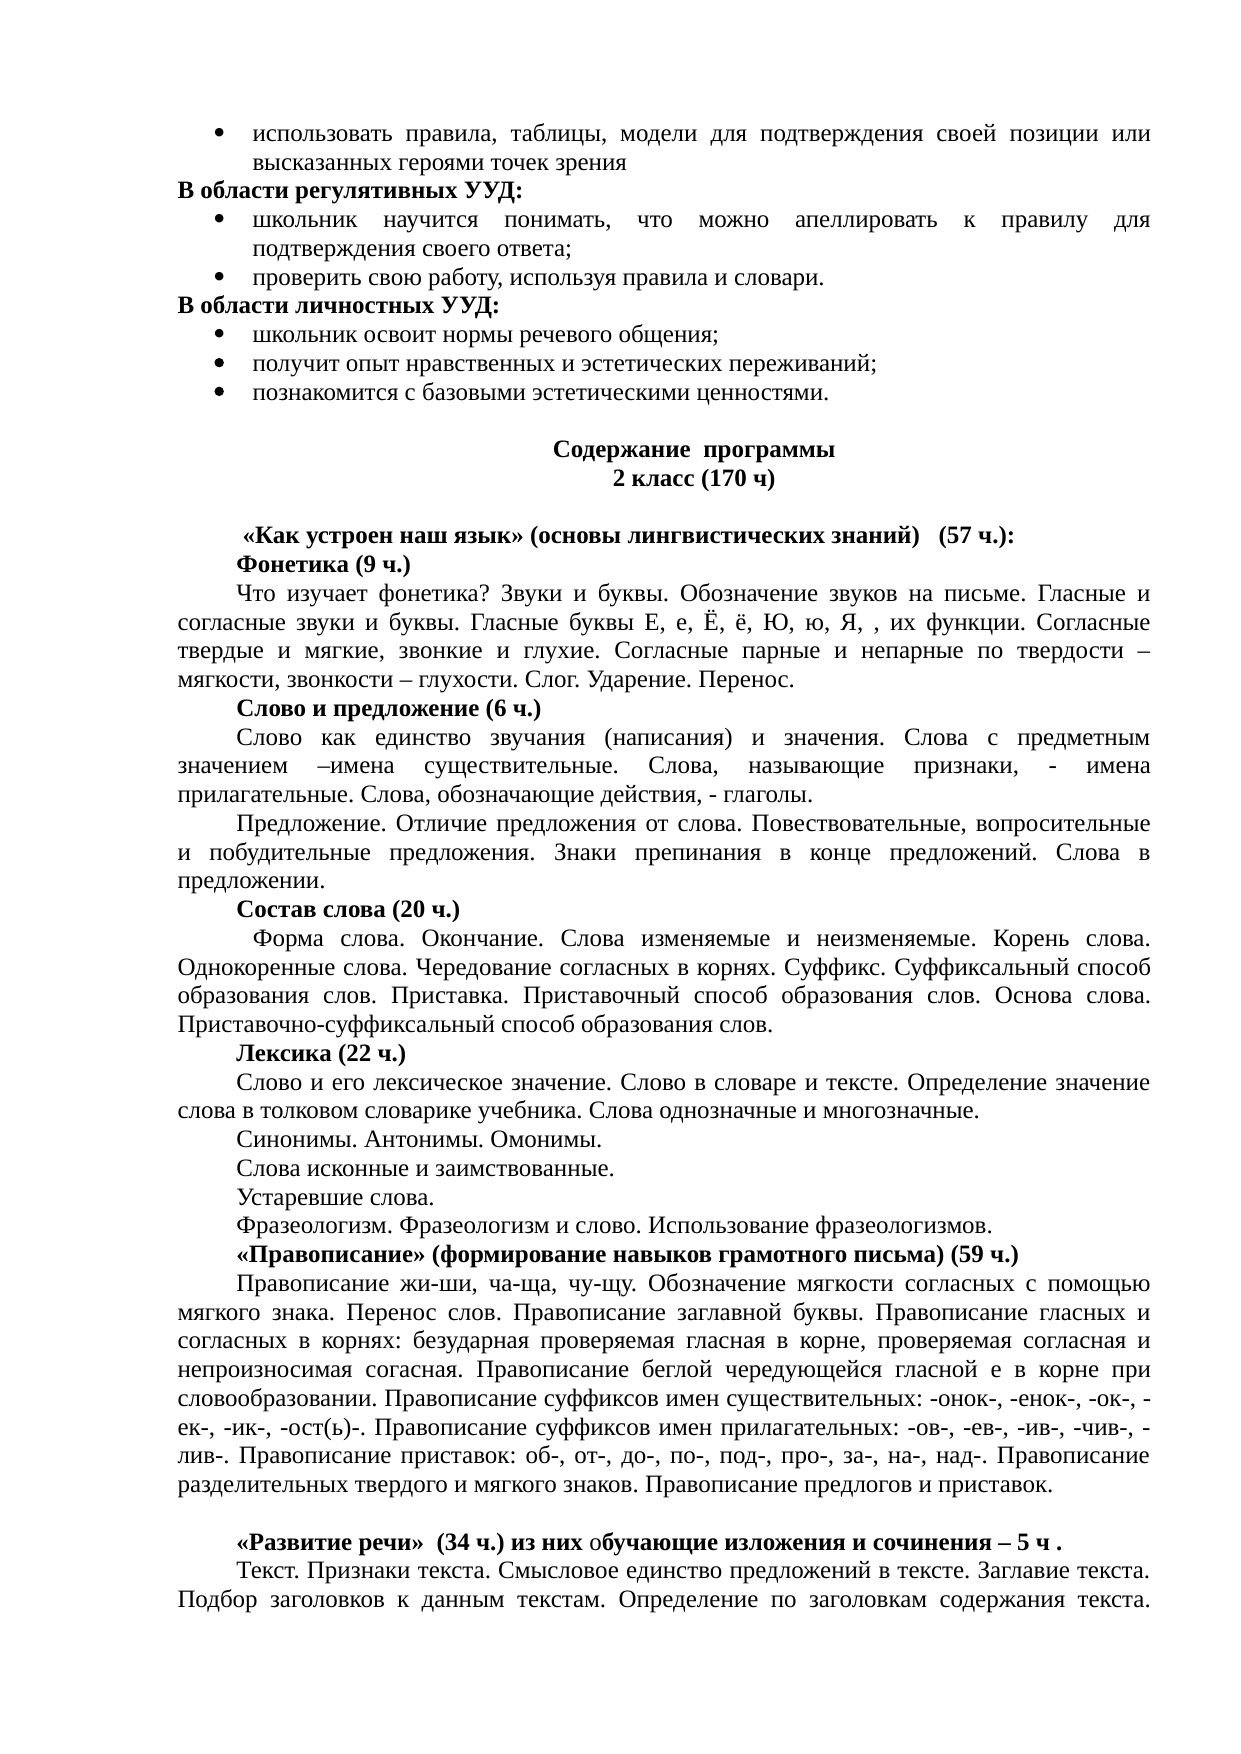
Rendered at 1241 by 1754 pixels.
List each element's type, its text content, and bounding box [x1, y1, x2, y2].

text Слово и его лексическое значение. Слово в словаре и тексте. Определение значение слова в толковом словарике учебника. Слова однозначные и многозначные. [177, 1067, 1152, 1124]
text В области регулятивных УУД: [177, 176, 1152, 204]
text «Правописание» (формирование навыков грамотного письма) (59 ч.) [177, 1239, 1152, 1268]
list познакомится с базовыми эстетическими ценностями. [215, 377, 1152, 406]
text В области личностных УУД: [177, 291, 1152, 319]
text Содержание программы [177, 434, 1152, 463]
text Что изучает фонетика? Звуки и буквы. Обозначение звуков на письме. Гласные и согласные звуки и буквы. Гласные буквы Е, е, Ё, ё, Ю, ю, Я, , их функции. Согласные твердые и мягкие, звонкие и глухие. Согласные парные и непарные по твердости – мягкости, звонкости – глухости. Слог. Ударение. Перенос. [177, 578, 1152, 693]
text Лексика (22 ч.) [177, 1038, 1152, 1067]
list школьник научится понимать, что можно апеллировать к правилу для подтверждения своего ответа; [215, 204, 1152, 262]
list использовать правила, таблицы, модели для подтверждения своей позиции или высказанных героями точек зрения [215, 118, 1152, 176]
text Фразеологизм. Фразеологизм и слово. Использование фразеологизмов. [177, 1211, 1152, 1239]
text Фонетика (9 ч.) [177, 549, 1152, 578]
text «Развитие речи» (34 ч.) из них обучающие изложения и сочинения – 5 ч . [177, 1527, 1152, 1556]
list школьник освоит нормы речевого общения; [215, 319, 1152, 348]
text Устаревшие слова. [177, 1182, 1152, 1211]
list получит опыт нравственных и эстетических переживаний; [215, 348, 1152, 377]
text Слово как единство звучания (написания) и значения. Слова с предметным значением –имена существительные. Слова, называющие признаки, - имена прилагательные. Слова, обозначающие действия, - глаголы. [177, 722, 1152, 808]
text Предложение. Отличие предложения от слова. Повествовательные, вопросительные и побудительные предложения. Знаки препинания в конце предложений. Слова в предложении. [177, 808, 1152, 894]
text Правописание жи-ши, ча-ща, чу-щу. Обозначение мягкости согласных с помощью мягкого знака. Перенос слов. Правописание заглавной буквы. Правописание гласных и согласных в корнях: безударная проверяемая гласная в корне, проверяемая согласная и непроизносимая согасная. Правописание беглой чередующейся гласной е в корне при словообразовании. Правописание суффиксов имен существительных: -онок-, -енок-, -ок-, -ек-, -ик-, -ост(ь)-. Правописание суффиксов имен прилагательных: -ов-, -ев-, -ив-, -чив-, -лив-. Правописание приставок: об-, от-, до-, по-, под-, про-, за-, на-, над-. Правописание разделительных твердого и мягкого знаков. Правописание предлогов и приставок. [177, 1268, 1152, 1498]
text «Как устроен наш язык» (основы лингвистических знаний) (57 ч.): [177, 521, 1152, 549]
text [177, 1556, 1152, 1613]
text Слово и предложение (6 ч.) [177, 693, 1152, 722]
text Состав слова (20 ч.) [177, 894, 1152, 923]
text Синонимы. Антонимы. Омонимы. [177, 1124, 1152, 1153]
text 2 класс (170 ч) [177, 463, 1152, 492]
text Слова исконные и заимствованные. [177, 1153, 1152, 1182]
text Форма слова. Окончание. Слова изменяемые и неизменяемые. Корень слова. Однокоренные слова. Чередование согласных в корнях. Суффикс. Суффиксальный способ образования слов. Приставка. Приставочный способ образования слов. Основа слова. Приставочно-суффиксальный способ образования слов. [177, 923, 1152, 1038]
list проверить свою работу, используя правила и словари. [215, 262, 1152, 291]
